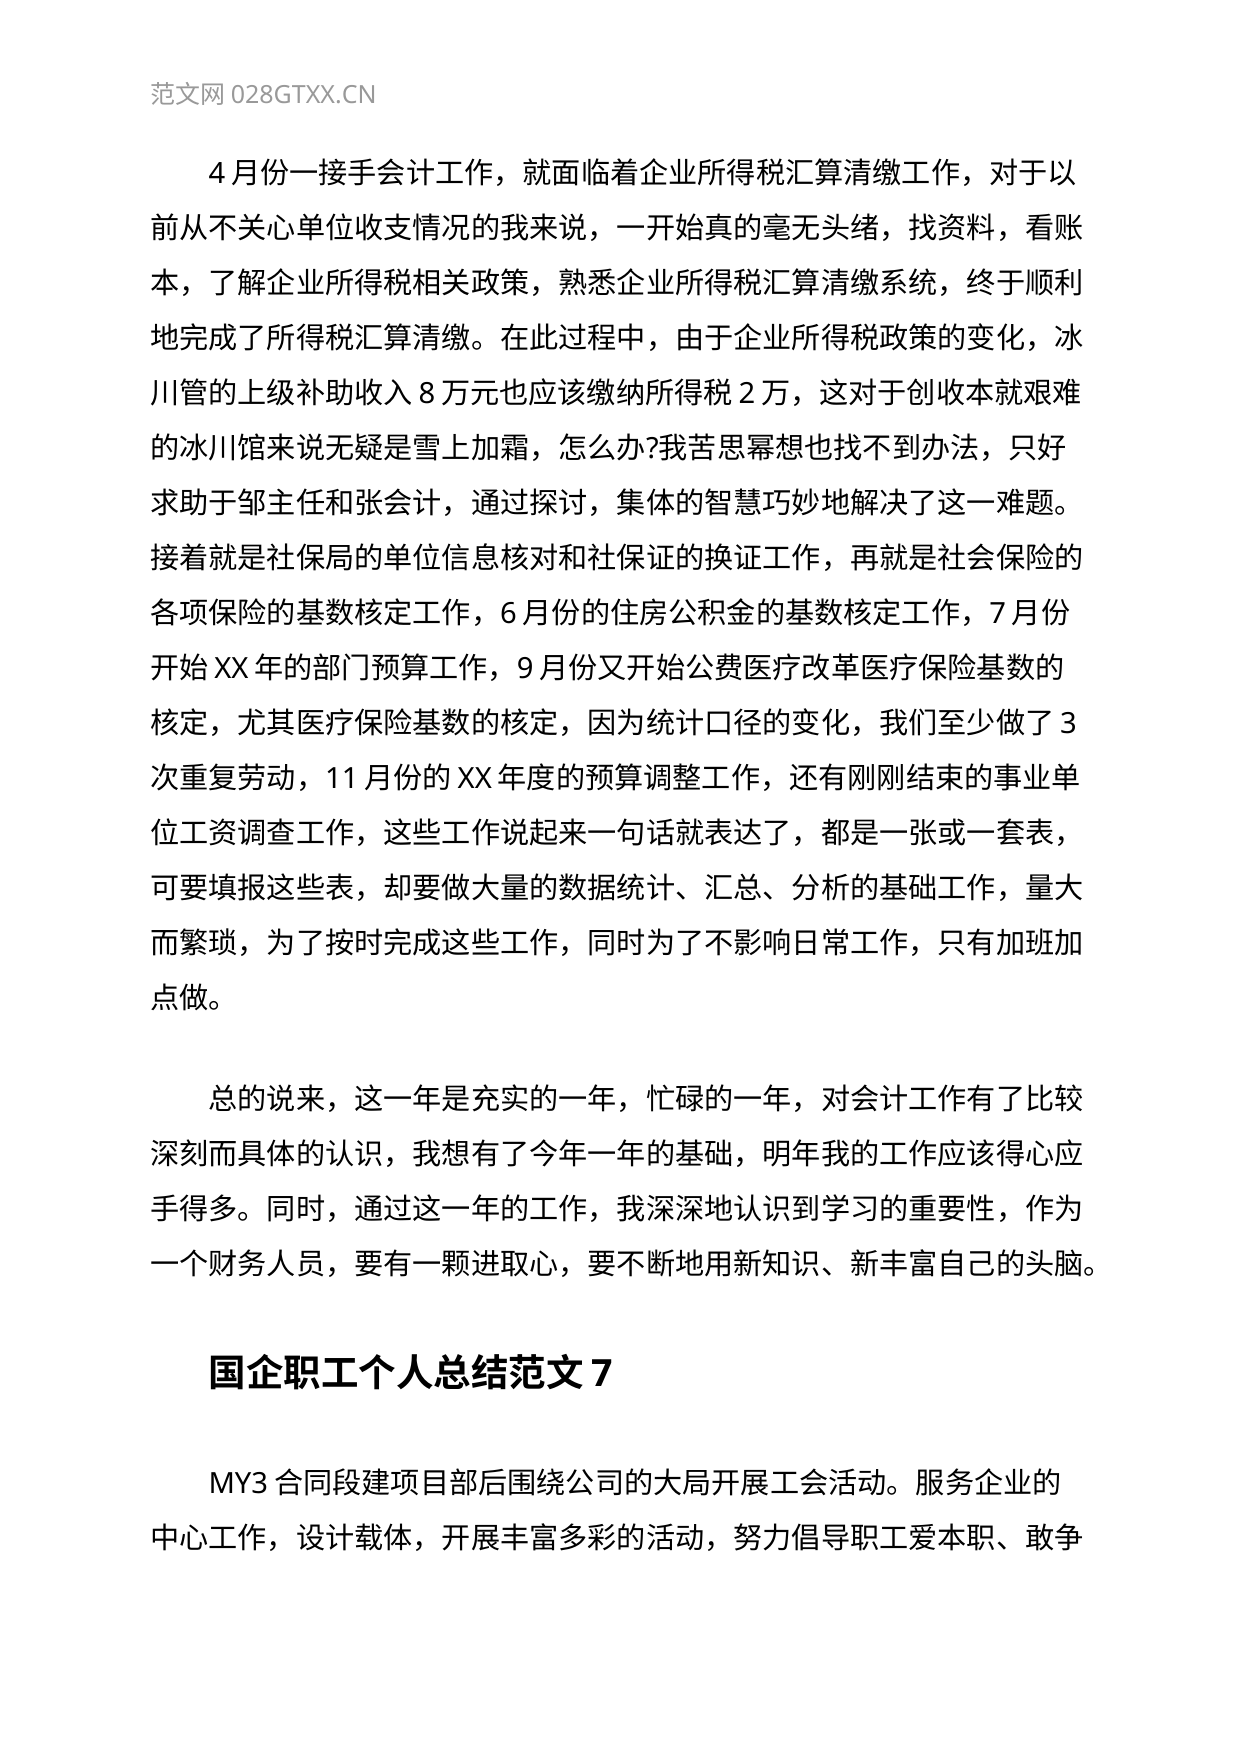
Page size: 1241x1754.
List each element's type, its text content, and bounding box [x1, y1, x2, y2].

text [150, 1460, 1090, 1557]
text 总的说来，这一年是充实的一年，忙碌的一年，对会计工作有了比较深刻而具体的认识，我想有了今年一年的基础，明年我的工作应该得心应手得多。同时，通过这一年的工作，我深深地认识到学习的重要性，作为一个财务人员，要有一颗进取心，要不断地用新知识、新丰富自己的头脑。 [150, 1076, 1090, 1283]
text 国企职工个人总结范文7 [150, 1342, 1090, 1397]
text 4月份一接手会计工作，就面临着企业所得税汇算清缴工作，对于以前从不关心单位收支情况的我来说，一开始真的毫无头绪，找资料，看账本，了解企业所得税相关政策，熟悉企业所得税汇算清缴系统，终于顺利地完成了所得税汇算清缴。在此过程中，由于企业所得税政策的变化，冰川管的上级补助收入8万元也应该缴纳所得税2万，这对于创收本就艰难的冰川馆来说无疑是雪上加霜，怎么办?我苦思幂想也找不到办法，只好求助于邹主任和张会计，通过探讨，集体的智慧巧妙地解决了这一难题。接着就是社保局的单位信息核对和社保证的换证工作，再就是社会保险的各项保险的基数核定工作，6月份的住房公积金的基数核定工作，7月份开始XX年的部门预算工作，9月份又开始公费医疗改革医疗保险基数的核定，尤其医疗保险基数的核定，因为统计口径的变化，我们至少做了3次重复劳动，11月份的XX年度的预算调整工作，还有刚刚结束的事业单位工资调查工作，这些工作说起来一句话就表达了，都是一张或一套表，可要填报这些表，却要做大量的数据统计、汇总、分析的基础工作，量大而繁琐，为了按时完成这些工作，同时为了不影响日常工作，只有加班加点做。 [150, 150, 1090, 1016]
